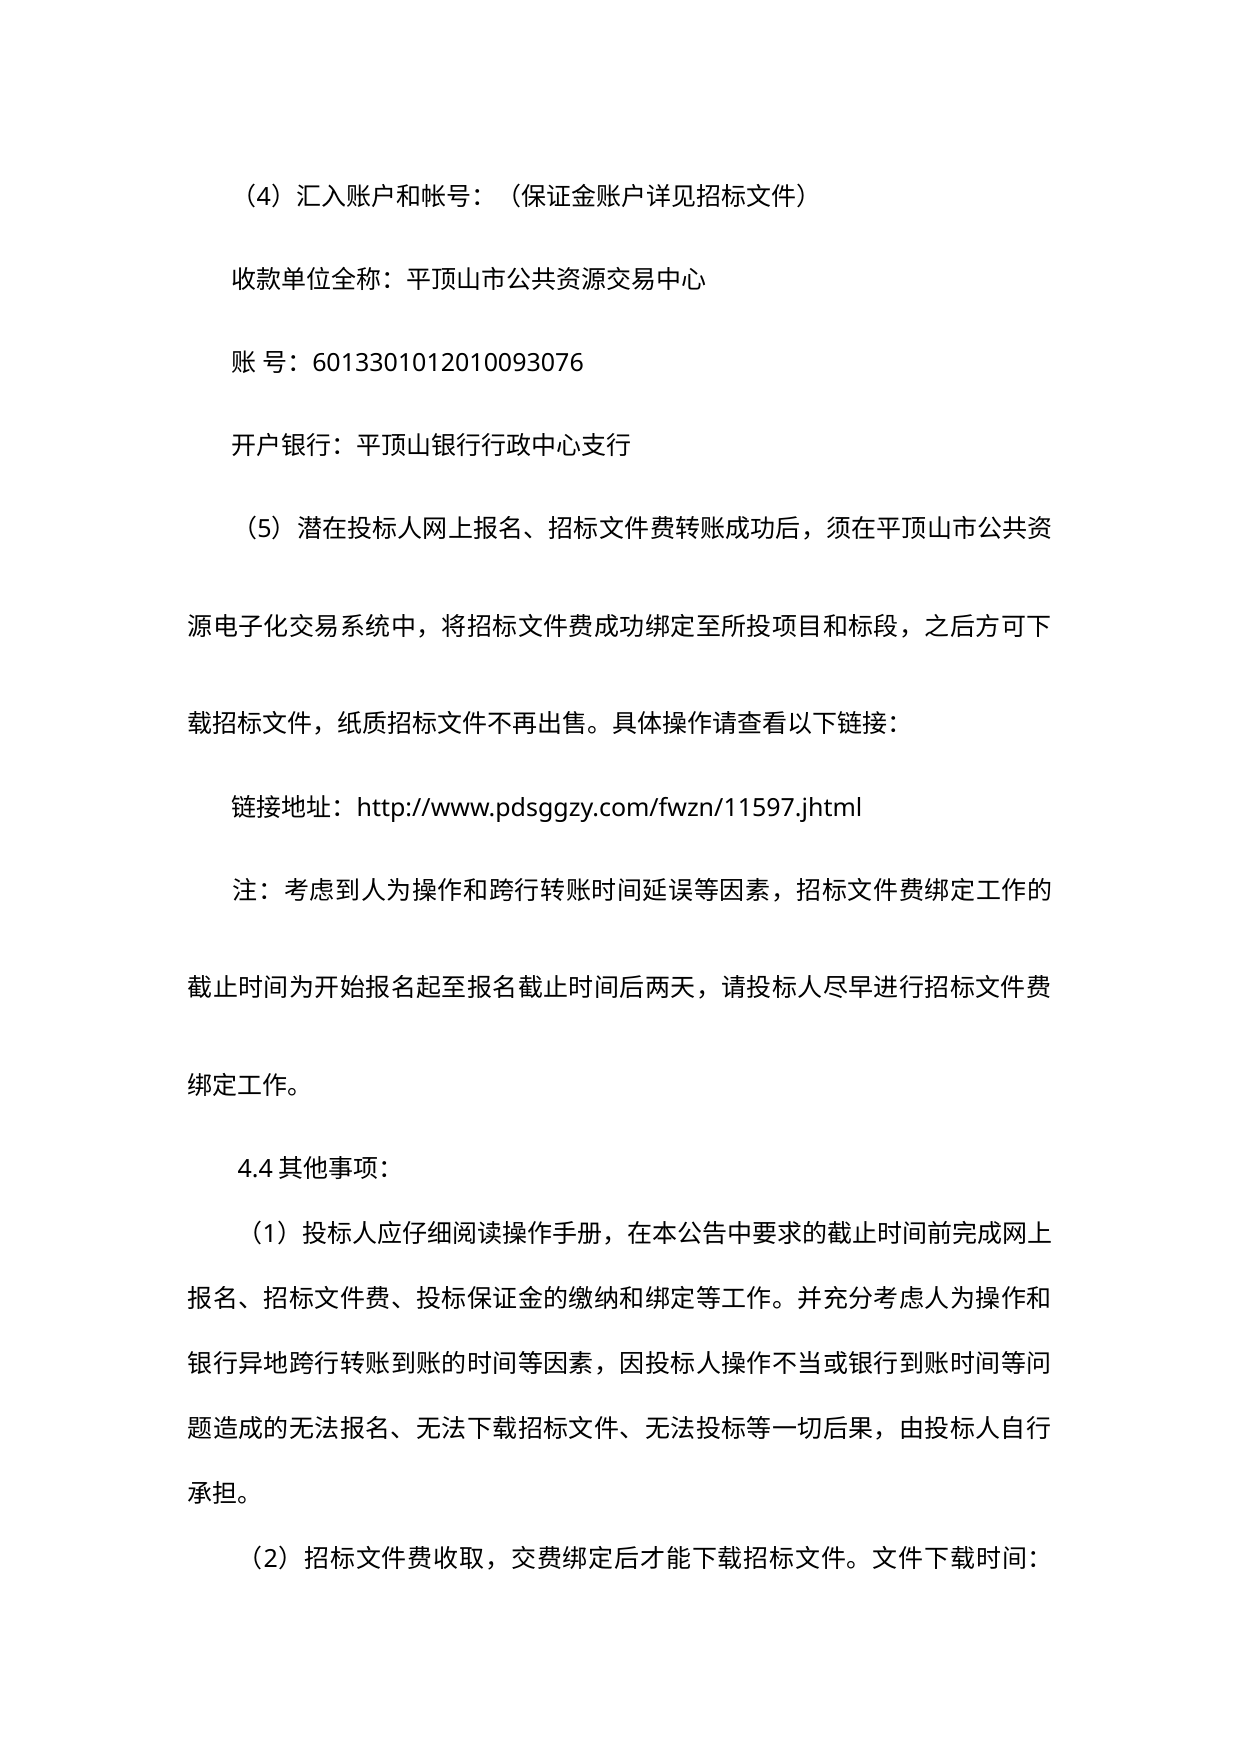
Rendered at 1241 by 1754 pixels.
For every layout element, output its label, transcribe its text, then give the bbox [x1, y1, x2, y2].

text （4）汇入账户和帐号：（保证金账户详见招标文件） [187, 162, 1053, 227]
text （5）潜在投标人网上报名、招标文件费转账成功后，须在平顶山市公共资源电子化交易系统中，将招标文件费成功绑定至所投项目和标段，之后方可下载招标文件，纸质招标文件不再出售。具体操作请查看以下链接： [187, 494, 1053, 754]
text 开户银行：平顶山银行行政中心支行 [187, 411, 1053, 476]
text 收款单位全称：平顶山市公共资源交易中心 [187, 245, 1053, 310]
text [187, 1524, 1053, 1589]
text 注：考虑到人为操作和跨行转账时间延误等因素，招标文件费绑定工作的截止时间为开始报名起至报名截止时间后两天，请投标人尽早进行招标文件费绑定工作。 [187, 856, 1053, 1116]
text 账 号：6013301012010093076 [187, 328, 1053, 393]
text 链接地址：http://www.pdsggzy.com/fwzn/11597.jhtml [187, 773, 1053, 838]
text 4.4其他事项： [187, 1134, 1053, 1199]
text （1）投标人应仔细阅读操作手册，在本公告中要求的截止时间前完成网上报名、招标文件费、投标保证金的缴纳和绑定等工作。并充分考虑人为操作和银行异地跨行转账到账的时间等因素，因投标人操作不当或银行到账时间等问题造成的无法报名、无法下载招标文件、无法投标等一切后果，由投标人自行承担。 [187, 1199, 1053, 1524]
